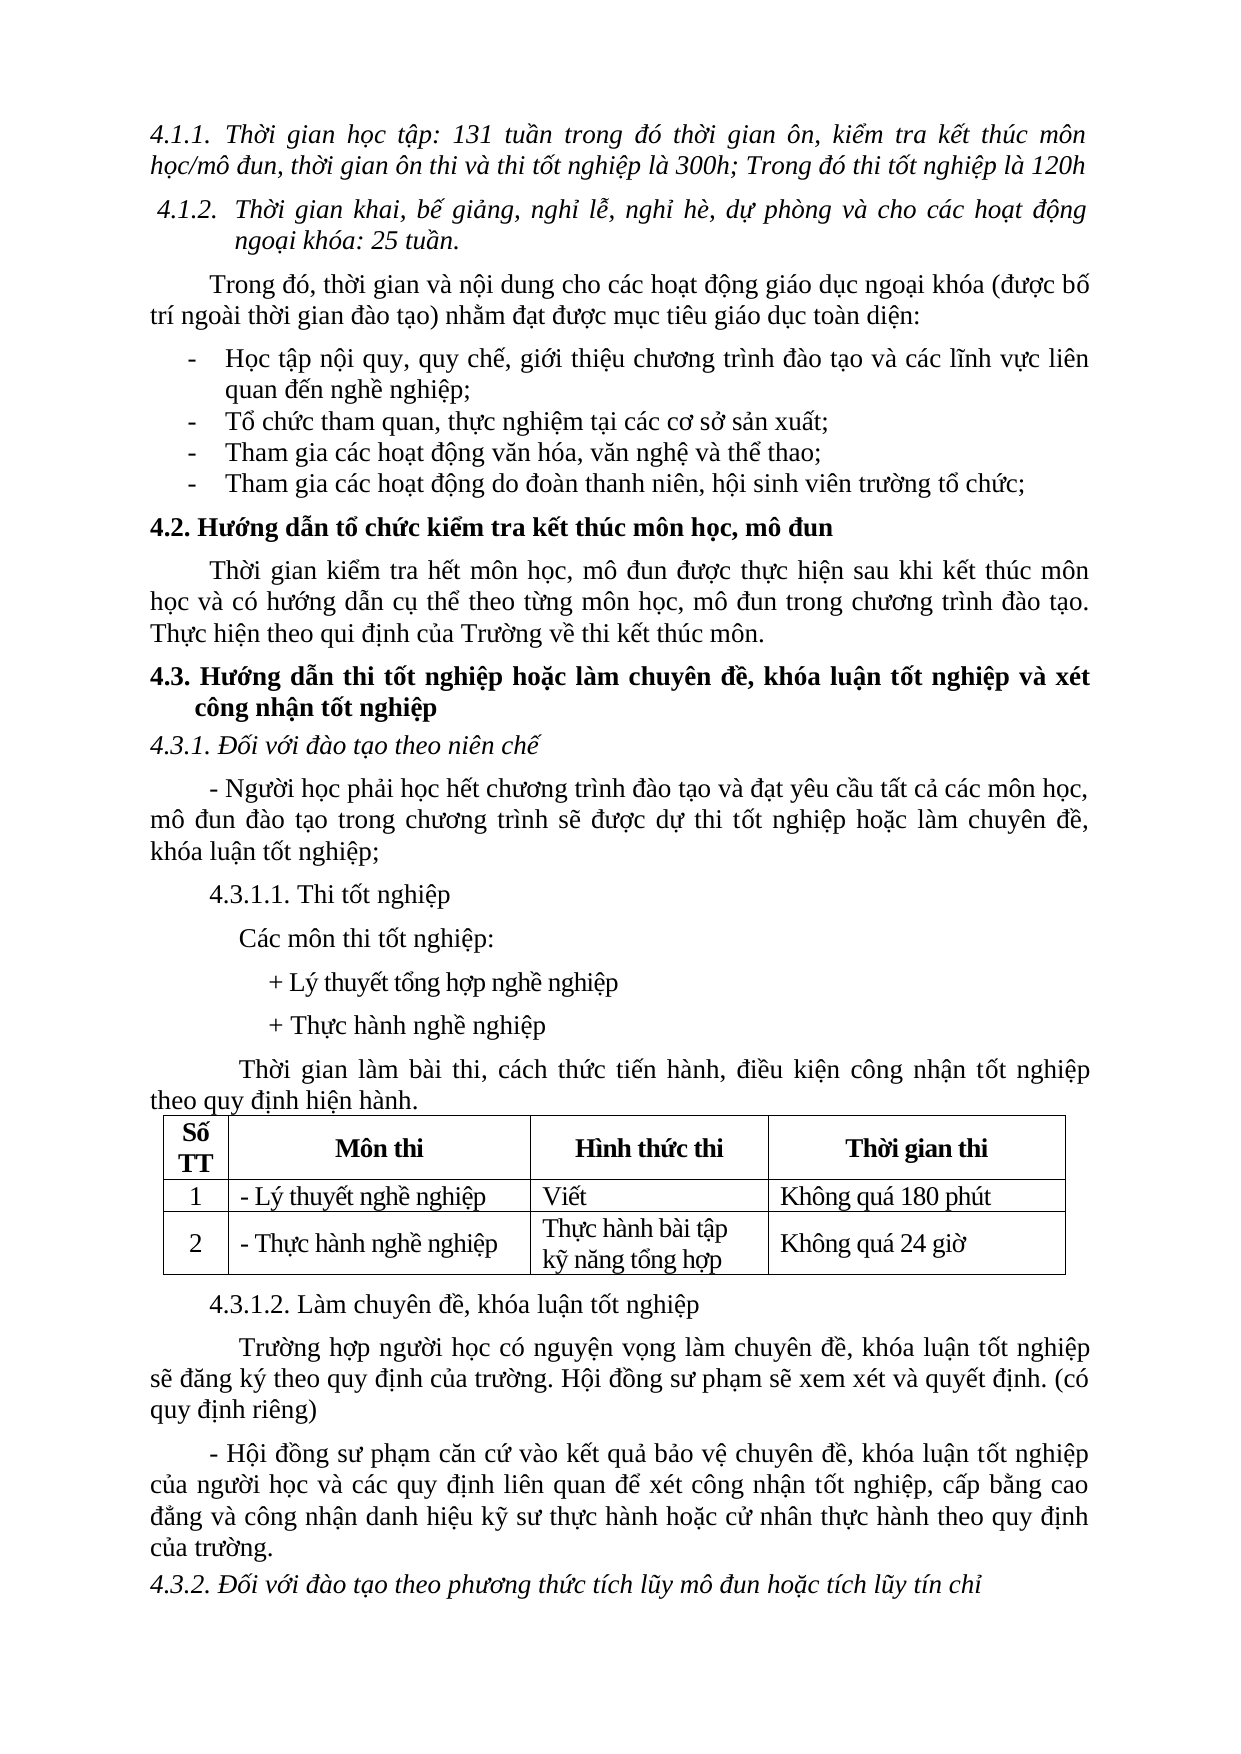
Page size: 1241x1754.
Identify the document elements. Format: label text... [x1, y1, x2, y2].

table_header Hình thức thi [531, 1116, 768, 1179]
text 4.3.2. Đối với đào tạo theo phương thức tích lũy mô đun hoặc tích lũy tín chỉ [150, 1568, 1090, 1599]
text - Hội đồng sư phạm căn cứ vào kết quả bảo vệ chuyên đề, khóa luận tốt nghiệp của người học và các quy định liên quan để xét công nhận tốt nghiệp, cấp bằng cao đẳng và công nhận danh hiệu kỹ sư thực hành hoặc cử nhân thực hành theo quy định của trường. [150, 1437, 1090, 1562]
list Học tập nội quy, quy chế, giới thiệu chương trình đào tạo và các lĩnh vực liên quan đến nghề nghiệp; [187, 342, 1090, 405]
list Tổ chức tham quan, thực nghiệm tại các cơ sở sản xuất; [187, 405, 1090, 436]
table_cell Không quá 24 giờ [769, 1212, 1065, 1274]
text 4.2. Hướng dẫn tổ chức kiểm tra kết thúc môn học, mô đun [150, 511, 1090, 542]
table_cell Thực hành bài tập kỹ năng tổng hợp [531, 1212, 768, 1274]
table_cell Viết [531, 1180, 768, 1211]
text - Người học phải học hết chương trình đào tạo và đạt yêu cầu tất cả các môn học, mô đun đào tạo trong chương trình sẽ được dự thi tốt nghiệp hoặc làm chuyên đề, khóa luận tốt nghiệp; [150, 772, 1090, 866]
list Thời gian học tập: 131 tuần trong đó thời gian ôn, kiểm tra kết thúc môn học/mô đun, thời gian ôn thi và thi tốt nghiệp là 300h; Trong đó thi tốt nghiệp là 120h [150, 118, 1090, 180]
text Các môn thi tốt nghiệp: [150, 922, 1090, 953]
text 4.3.1. Đối với đào tạo theo niên chế [150, 729, 1090, 760]
text 4.3.1.1. Thi tốt nghiệp [150, 878, 1090, 909]
table_cell 1 [164, 1180, 228, 1211]
text Trường hợp người học có nguyện vọng làm chuyên đề, khóa luận tốt nghiệp sẽ đăng ký theo quy định của trường. Hội đồng sư phạm sẽ xem xét và quyết định. (có quy định riêng) [150, 1331, 1090, 1425]
text 4.3.1.2. Làm chuyên đề, khóa luận tốt nghiệp [150, 1288, 1090, 1319]
list Tham gia các hoạt động văn hóa, văn nghệ và thể thao; [187, 436, 1090, 467]
text 4.3. Hướng dẫn thi tốt nghiệp hoặc làm chuyên đề, khóa luận tốt nghiệp và xét công nhận tốt nghiệp [150, 660, 1090, 723]
table_header Môn thi [229, 1116, 530, 1179]
text Thời gian làm bài thi, cách thức tiến hành, điều kiện công nhận tốt nghiệp theo quy định hiện hành. [150, 1053, 1090, 1115]
table_cell Không quá 180 phút [769, 1180, 1065, 1211]
table_cell - Lý thuyết nghề nghiệp [229, 1180, 530, 1211]
text + Thực hành nghề nghiệp [150, 1009, 1090, 1041]
list Thời gian khai, bế giảng, nghỉ lễ, nghỉ hè, dự phòng và cho các hoạt động ngoại khóa: 25 tuần. [157, 193, 1090, 255]
text + Lý thuyết tổng hợp nghề nghiệp [150, 966, 1090, 997]
text Thời gian kiểm tra hết môn học, mô đun được thực hiện sau khi kết thúc môn học và có hướng dẫn cụ thể theo từng môn học, mô đun trong chương trình đào tạo. Thực hiện theo qui định của Trường về thi kết thúc môn. [150, 554, 1090, 648]
table_header Số TT [164, 1116, 228, 1179]
table_cell - Thực hành nghề nghiệp [229, 1212, 530, 1274]
list Tham gia các hoạt động do đoàn thanh niên, hội sinh viên trường tổ chức; [187, 467, 1090, 498]
text Trong đó, thời gian và nội dung cho các hoạt động giáo dục ngoại khóa (được bố trí ngoài thời gian đào tạo) nhằm đạt được mục tiêu giáo dục toàn diện: [150, 268, 1090, 330]
table_header Thời gian thi [769, 1116, 1065, 1179]
table_cell 2 [164, 1212, 228, 1274]
